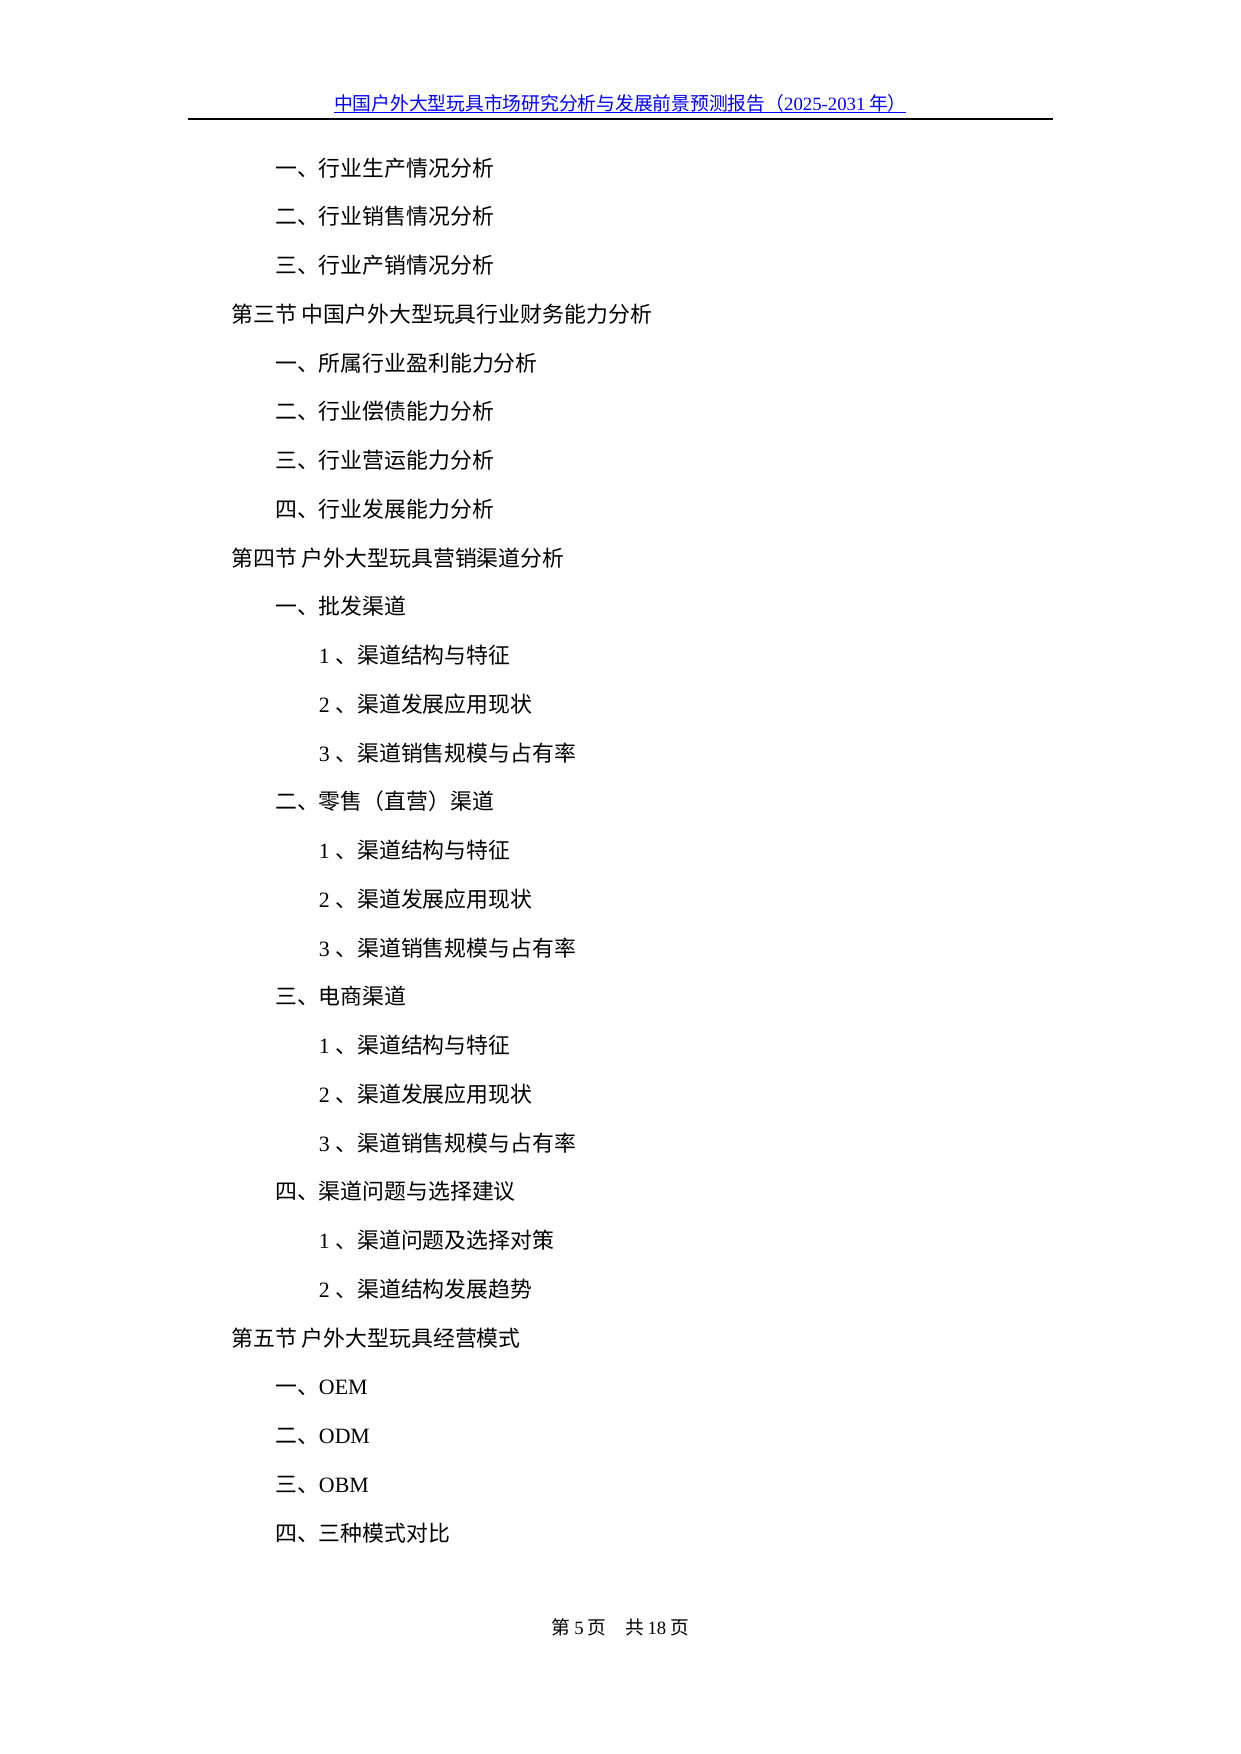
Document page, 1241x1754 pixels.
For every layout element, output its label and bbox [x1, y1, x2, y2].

text [187, 150, 1053, 1548]
